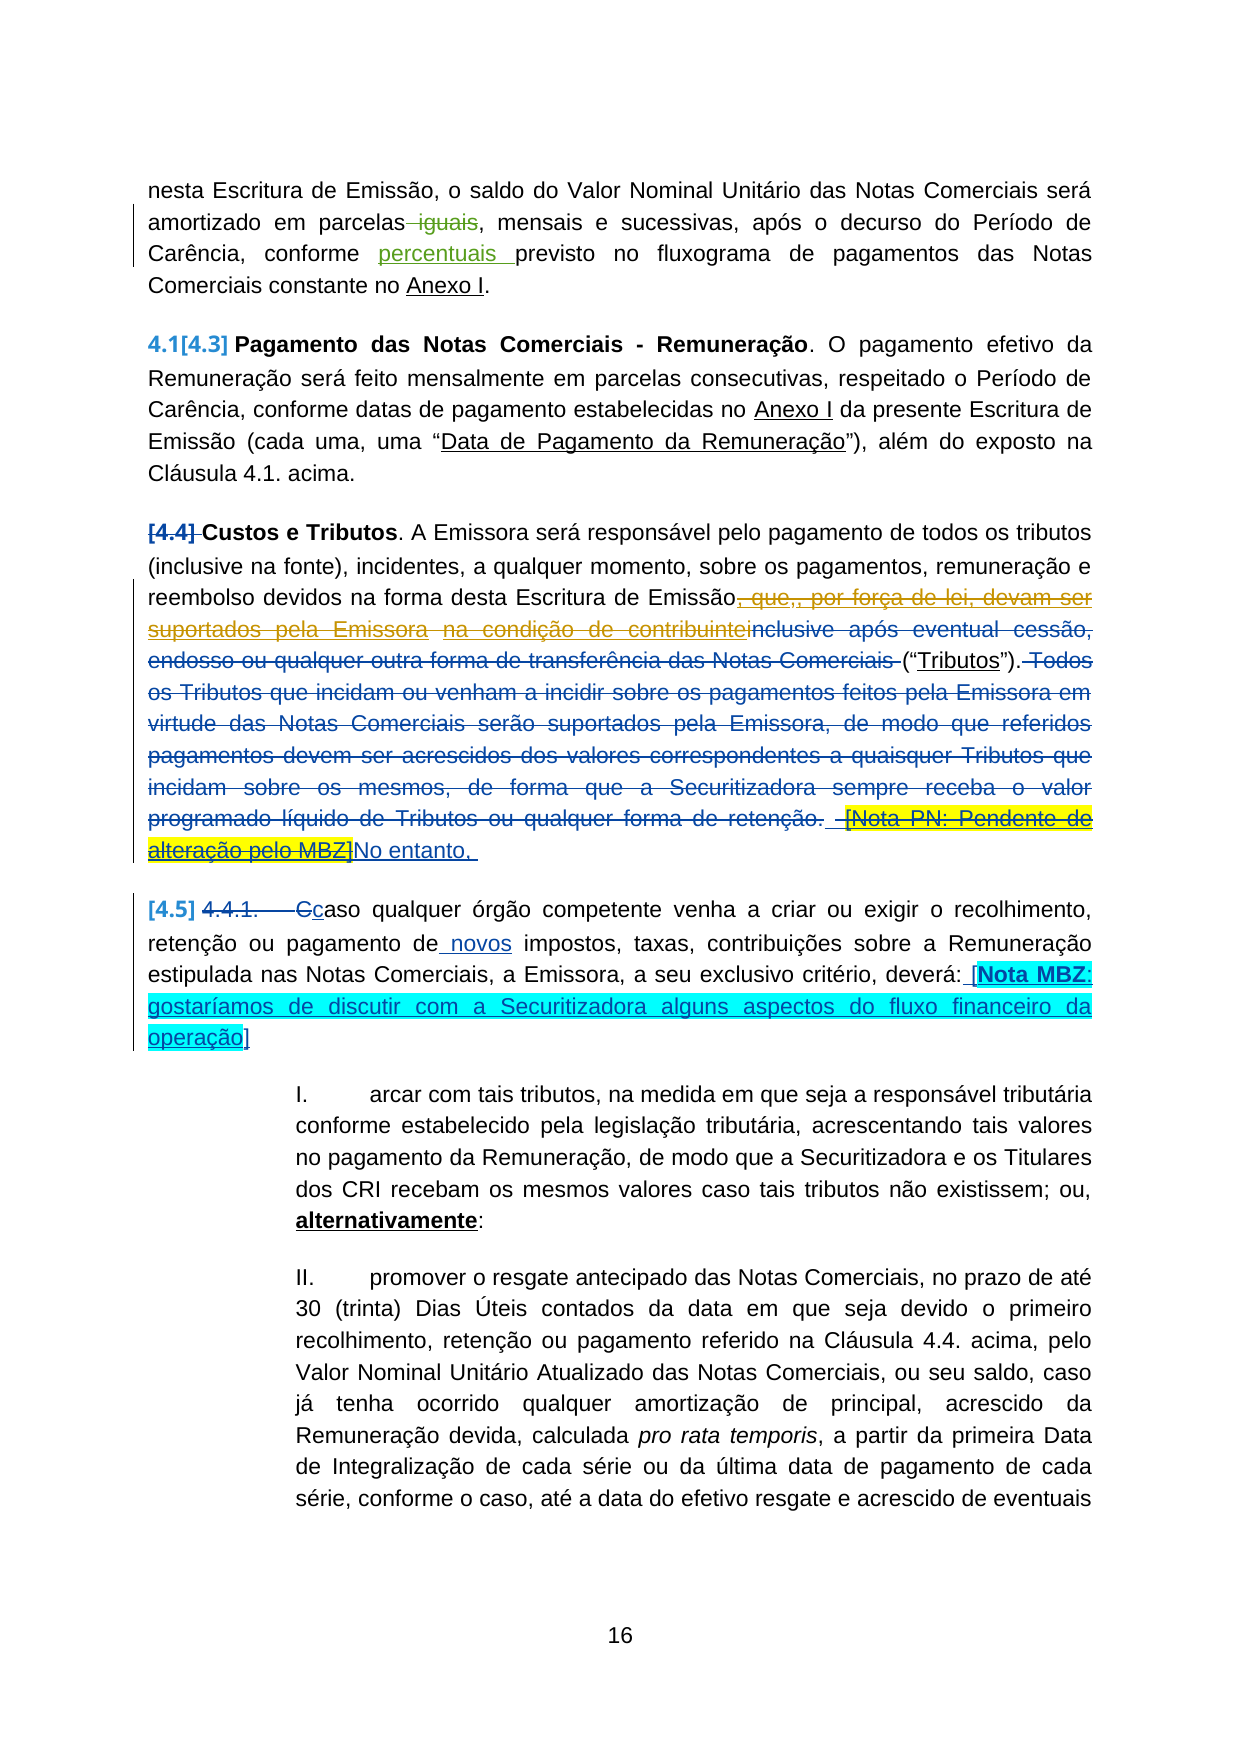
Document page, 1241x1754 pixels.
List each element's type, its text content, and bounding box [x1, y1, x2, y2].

subtitle Custos e Tributos. A Emissora será responsável pelo pagamento de todos os tributos (inclusive na fonte), incidentes, a qualquer momento, sobre os pagamentos, remuneração e reembolso devidos na forma desta Escritura de Emissão(“Tributos”). [148, 516, 1092, 630]
subtitle Custos e Tributos. A Emissora será responsável pelo pagamento de todos os tributos (inclusive na fonte), incidentes, a qualquer momento, sobre os pagamentos, remuneração e reembolso devidos na forma desta Escritura de Emissão(“Tributos”). [148, 726, 1092, 756]
subtitle Pagamento das Notas Comerciais - Remuneração. O pagamento efetivo da Remuneração será feito mensalmente em parcelas consecutivas, respeitado o Período de Carência, conforme datas de pagamento estabelecidas no Anexo I da presente Escritura de Emissão (cada uma, uma “Data de Pagamento da Remuneração”), além do exposto na Cláusula 4.1. acima. [148, 328, 1092, 486]
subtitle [148, 177, 1092, 298]
subtitle Custos e Tributos. A Emissora será responsável pelo pagamento de todos os tributos (inclusive na fonte), incidentes, a qualquer momento, sobre os pagamentos, remuneração e reembolso devidos na forma desta Escritura de Emissão(“Tributos”). [148, 631, 1092, 725]
subtitle Custos e Tributos. A Emissora será responsável pelo pagamento de todos os tributos (inclusive na fonte), incidentes, a qualquer momento, sobre os pagamentos, remuneração e reembolso devidos na forma desta Escritura de Emissão(“Tributos”). [148, 758, 1092, 788]
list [295, 1264, 1092, 1511]
subtitle aso qualquer órgão competente venha a criar ou exigir o recolhimento, retenção ou pagamento de impostos, taxas, contribuições sobre a Remuneração estipulada nas Notas Comerciais, a Emissora, a seu exclusivo critério, deverá: [148, 1019, 1092, 1051]
list arcar com tais tributos, na medida em que seja a responsável tributária conforme estabelecido pela legislação tributária, acrescentando tais valores no pagamento da Remuneração, de modo que a Securitizadora e os Titulares dos CRI recebam os mesmos valores caso tais tributos não existissem; ou, alternativamente: [295, 1081, 1092, 1233]
subtitle Custos e Tributos. A Emissora será responsável pelo pagamento de todos os tributos (inclusive na fonte), incidentes, a qualquer momento, sobre os pagamentos, remuneração e reembolso devidos na forma desta Escritura de Emissão(“Tributos”). [148, 789, 1092, 863]
subtitle aso qualquer órgão competente venha a criar ou exigir o recolhimento, retenção ou pagamento de impostos, taxas, contribuições sobre a Remuneração estipulada nas Notas Comerciais, a Emissora, a seu exclusivo critério, deverá: [148, 893, 1092, 993]
